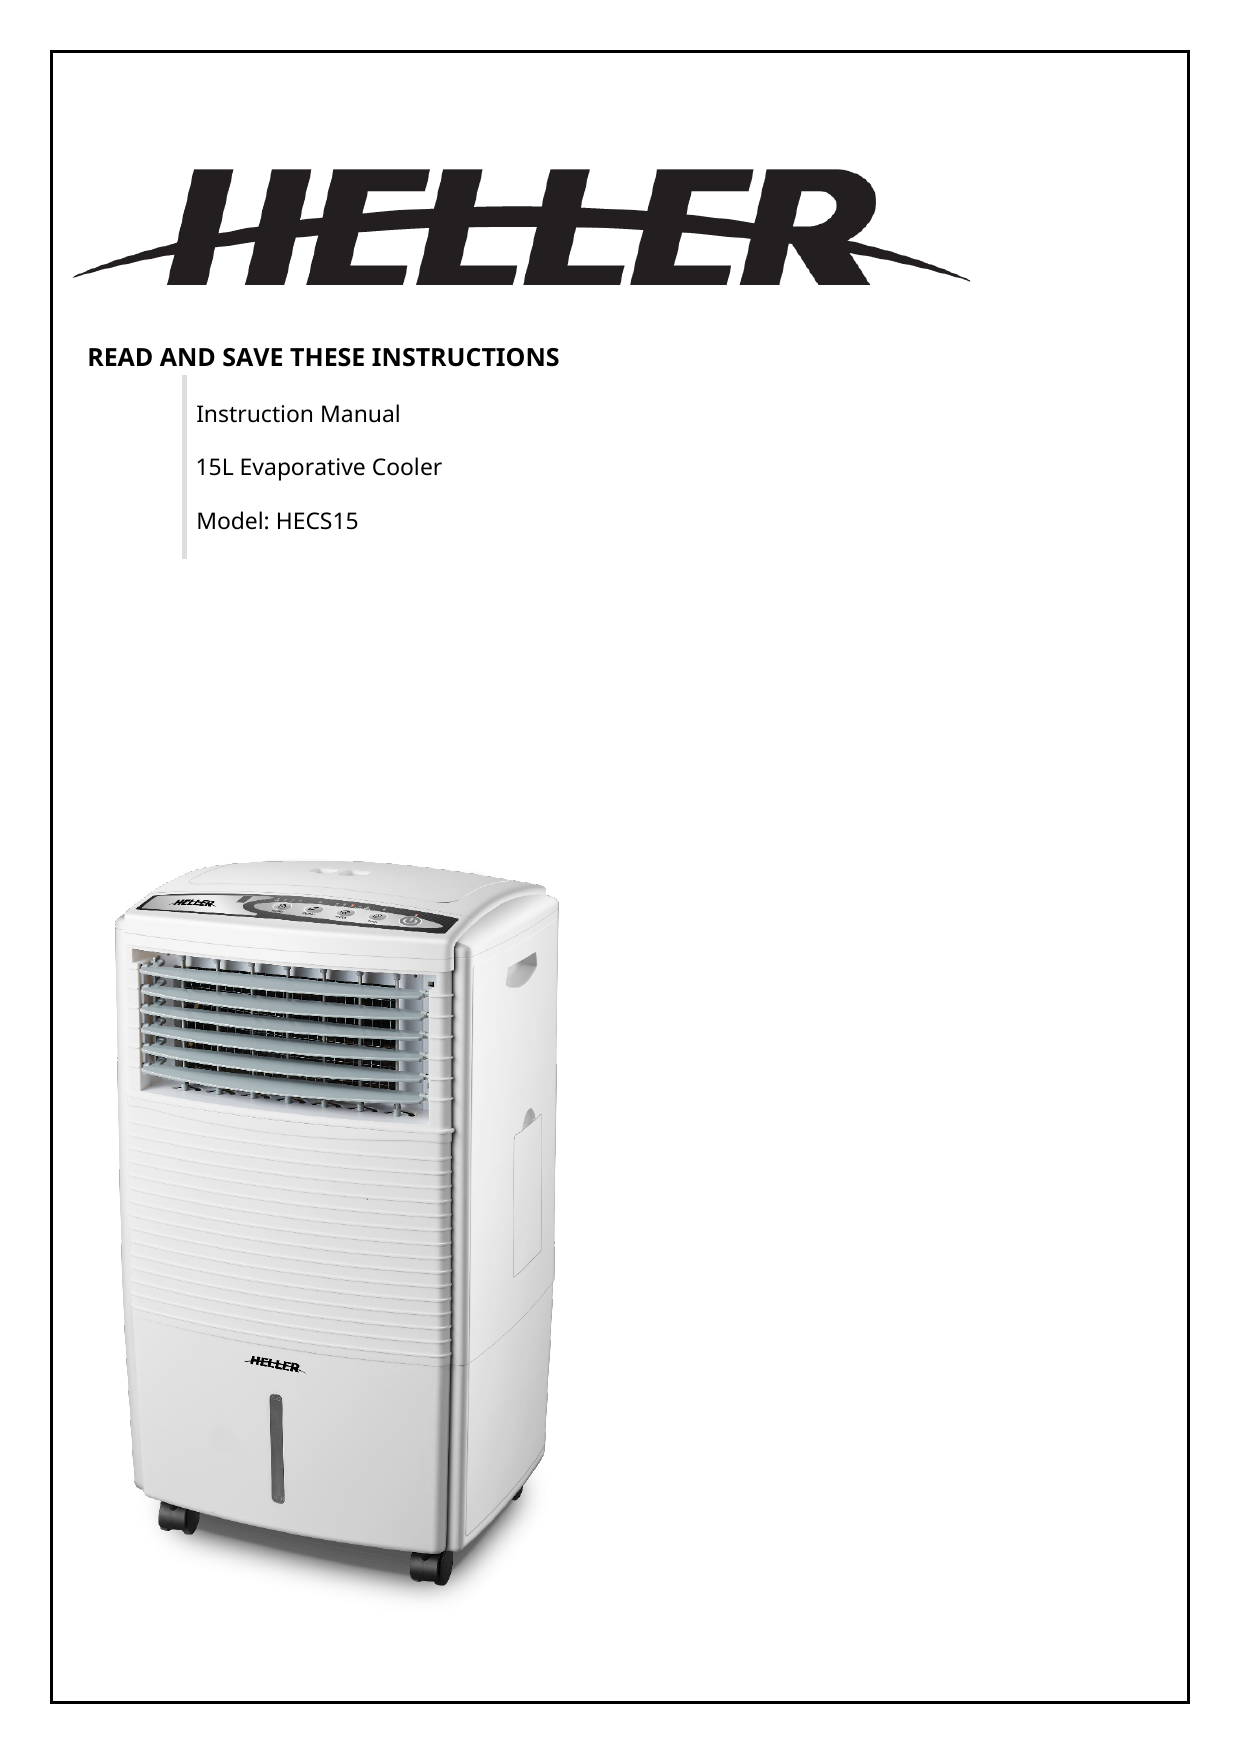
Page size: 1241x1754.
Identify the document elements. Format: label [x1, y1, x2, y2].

table_header [75, 286, 1165, 428]
picture [69, 169, 970, 284]
picture [108, 850, 565, 1613]
